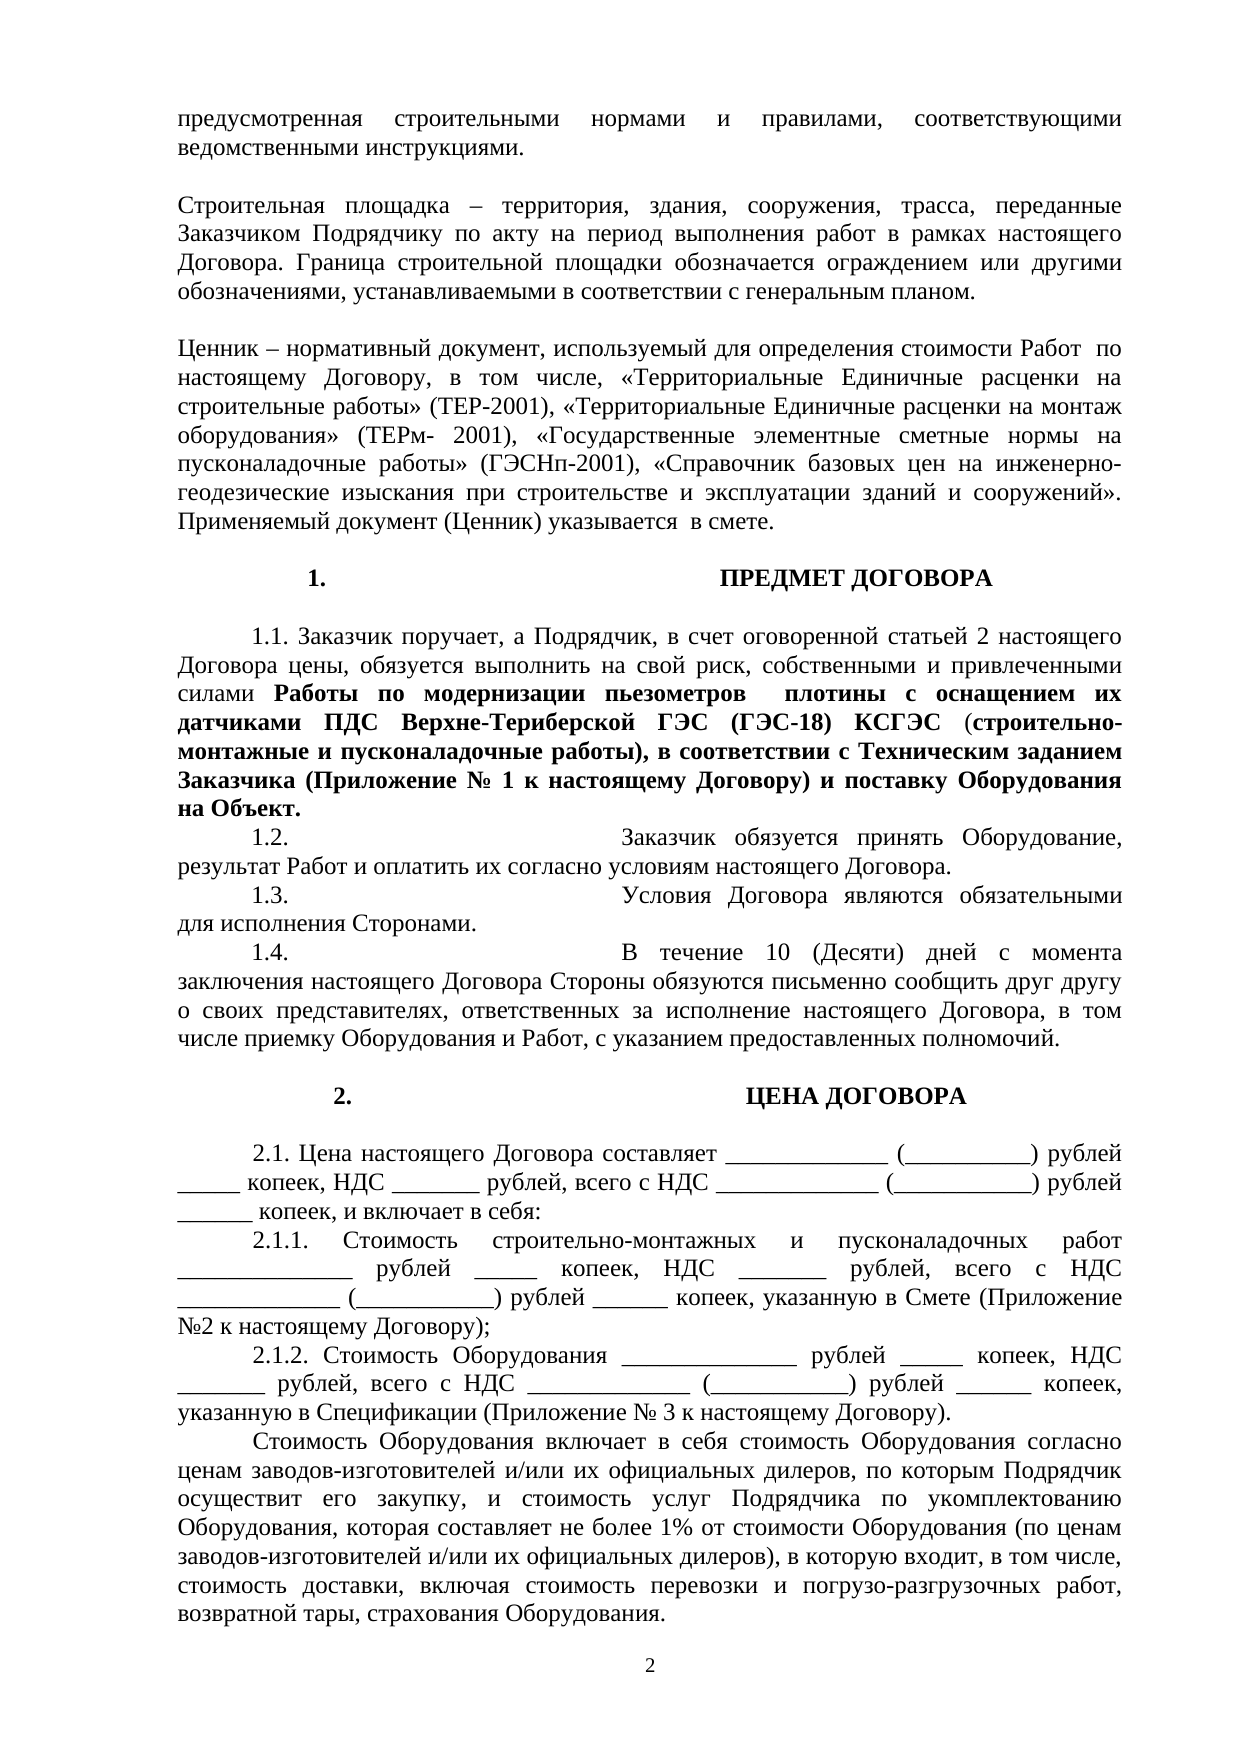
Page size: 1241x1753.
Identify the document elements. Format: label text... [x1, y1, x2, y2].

list ПРЕДМЕТ ДОГОВОРА [177, 563, 1123, 592]
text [177, 103, 1123, 161]
list Условия Договора являются обязательными для исполнения Сторонами. [177, 880, 1123, 937]
list Заказчик обязуется принять Оборудование, результат Работ и оплатить их согласно условиям настоящего Договора. [177, 822, 1123, 880]
text 2.1. Цена настоящего Договора составляет _____________ (__________) рублей _____ копеек, НДС _______ рублей, всего с НДС _____________ (___________) рублей ______ копеек, и включает в себя: [177, 1138, 1123, 1225]
text Стоимость Оборудования включает в себя стоимость Оборудования согласно ценам заводов-изготовителей и/или их официальных дилеров, по которым Подрядчик осуществит его закупку, и стоимость услуг Подрядчика по укомплектованию Оборудования, которая составляет не более 1% от стоимости Оборудования (по ценам заводов-изготовителей и/или их официальных дилеров), в которую входит, в том числе, стоимость доставки, включая стоимость перевозки и погрузо-разгрузочных работ, возвратной тары, страхования Оборудования. [177, 1426, 1123, 1627]
list В течение 10 (Десяти) дней с момента заключения настоящего Договора Стороны обязуются письменно сообщить друг другу о своих представителях, ответственных за исполнение настоящего Договора, в том числе приемку Оборудования и Работ, с указанием предоставленных полномочий. [177, 937, 1123, 1052]
list ЦЕНА ДОГОВОРА [177, 1081, 1123, 1110]
text Строительная площадка – территория, здания, сооружения, трасса, переданные Заказчиком Подрядчику по акту на период выполнения работ в рамках настоящего Договора. Граница строительной площадки обозначается ограждением или другими обозначениями, устанавливаемыми в соответствии с генеральным планом. [177, 190, 1123, 305]
text 2.1.2. Стоимость Оборудования ______________ рублей _____ копеек, НДС _______ рублей, всего с НДС _____________ (___________) рублей ______ копеек, указанную в Спецификации (Приложение № 3 к настоящему Договору). [177, 1340, 1123, 1426]
text Ценник – нормативный документ, используемый для определения стоимости Работ по настоящему Договору, в том числе, «Территориальные Единичные расценки на строительные работы» (ТЕР-2001), «Территориальные Единичные расценки на монтаж оборудования» (ТЕРм- 2001), «Государственные элементные сметные нормы на пусконаладочные работы» (ГЭСНп-2001), «Справочник базовых цен на инженерно-геодезические изыскания при строительстве и эксплуатации зданий и сооружений». Применяемый документ (Ценник) указывается в смете. [177, 333, 1123, 535]
text 1.1. Заказчик поручает, а Подрядчик, в счет оговоренной статьей 2 настоящего Договора цены, обязуется выполнить на свой риск, собственными и привлеченными силами Работы по модернизации пьезометров плотины с оснащением их датчиками ПДС Верхне-Териберской ГЭС (ГЭС-18) КСГЭС (строительно-монтажные и пусконаладочные работы), в соответствии с Техническим заданием Заказчика (Приложение № 1 к настоящему Договору) и поставку Оборудования на Объект. [177, 621, 1123, 822]
text 2.1.1. Стоимость строительно-монтажных и пусконаладочных работ ______________ рублей _____ копеек, НДС _______ рублей, всего с НДС _____________ (___________) рублей ______ копеек, указанную в Смете (Приложение №2 к настоящему Договору); [177, 1225, 1123, 1340]
